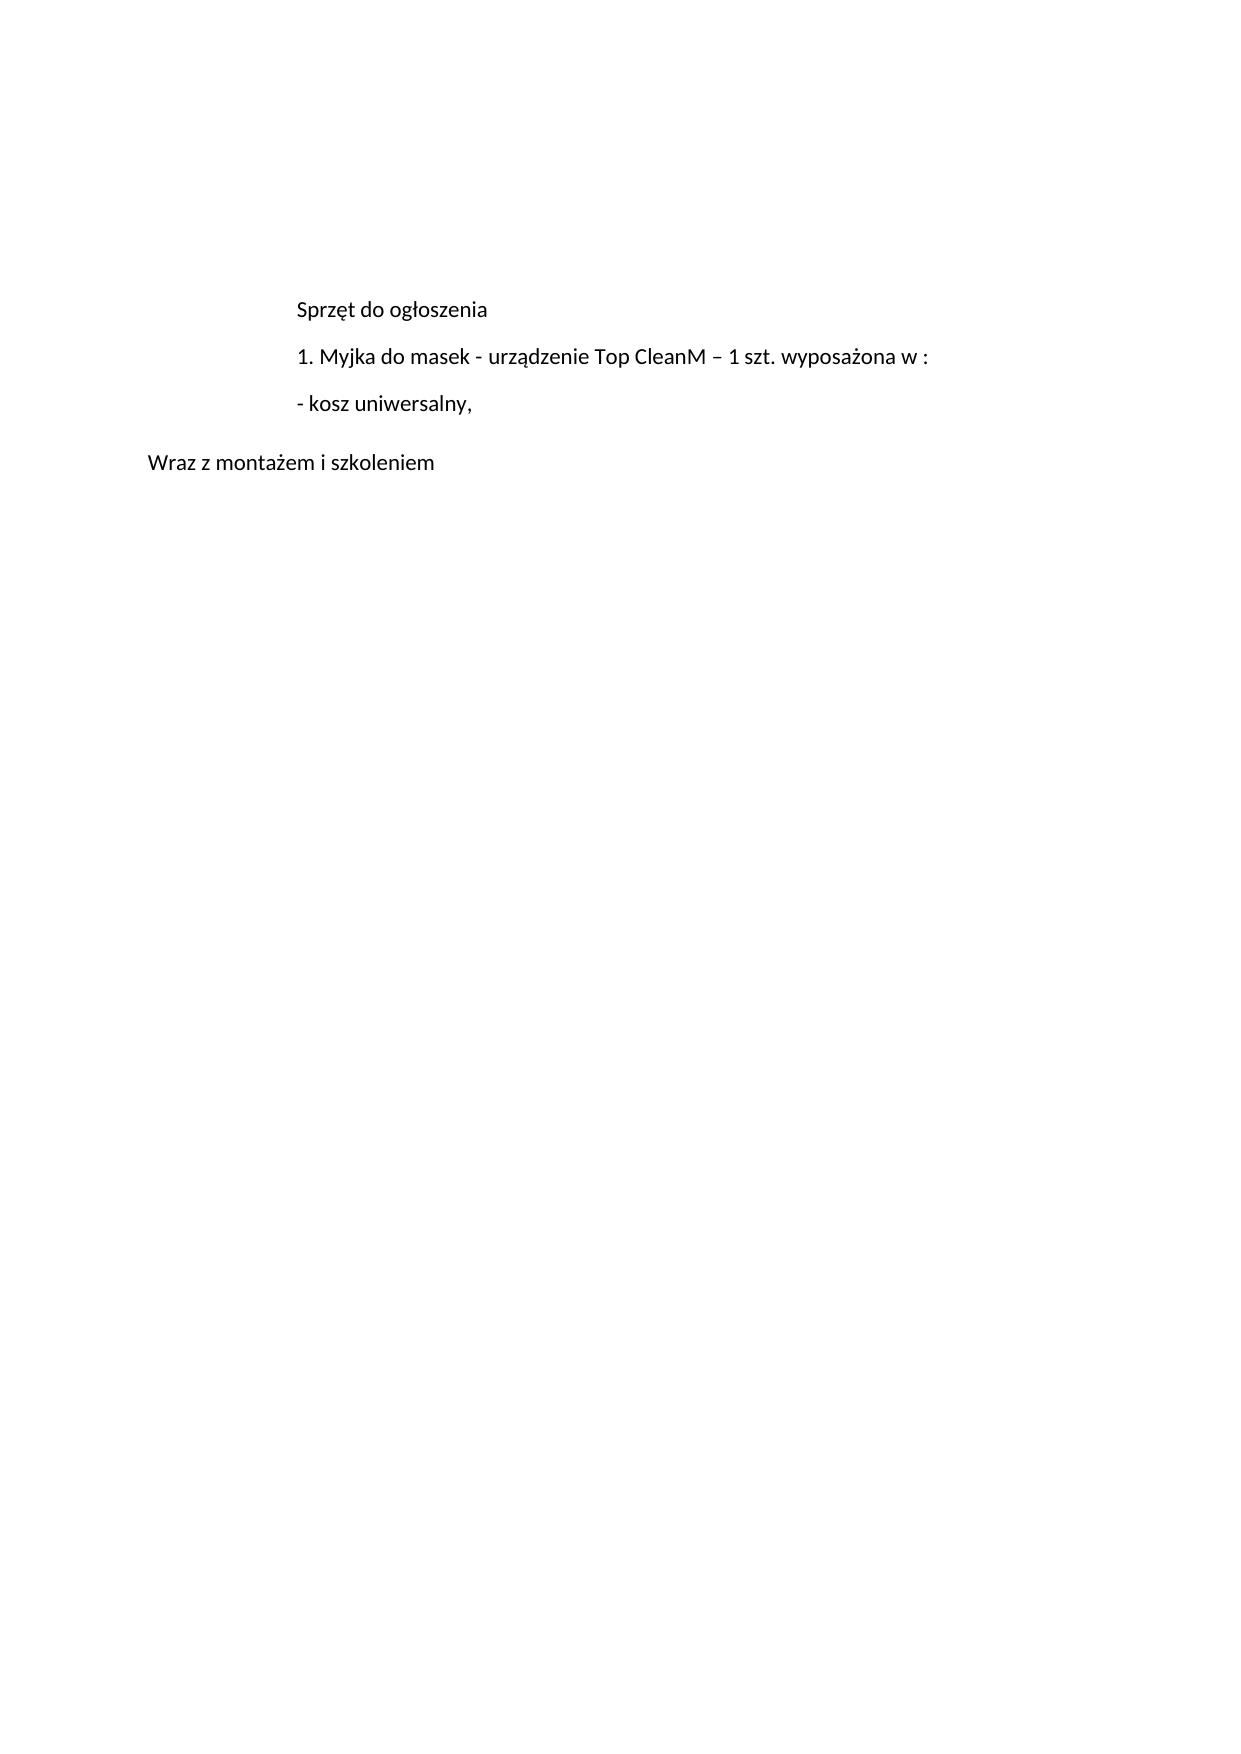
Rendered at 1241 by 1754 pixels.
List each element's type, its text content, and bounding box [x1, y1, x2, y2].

text Wraz z montażem i szkoleniem [148, 448, 1093, 476]
